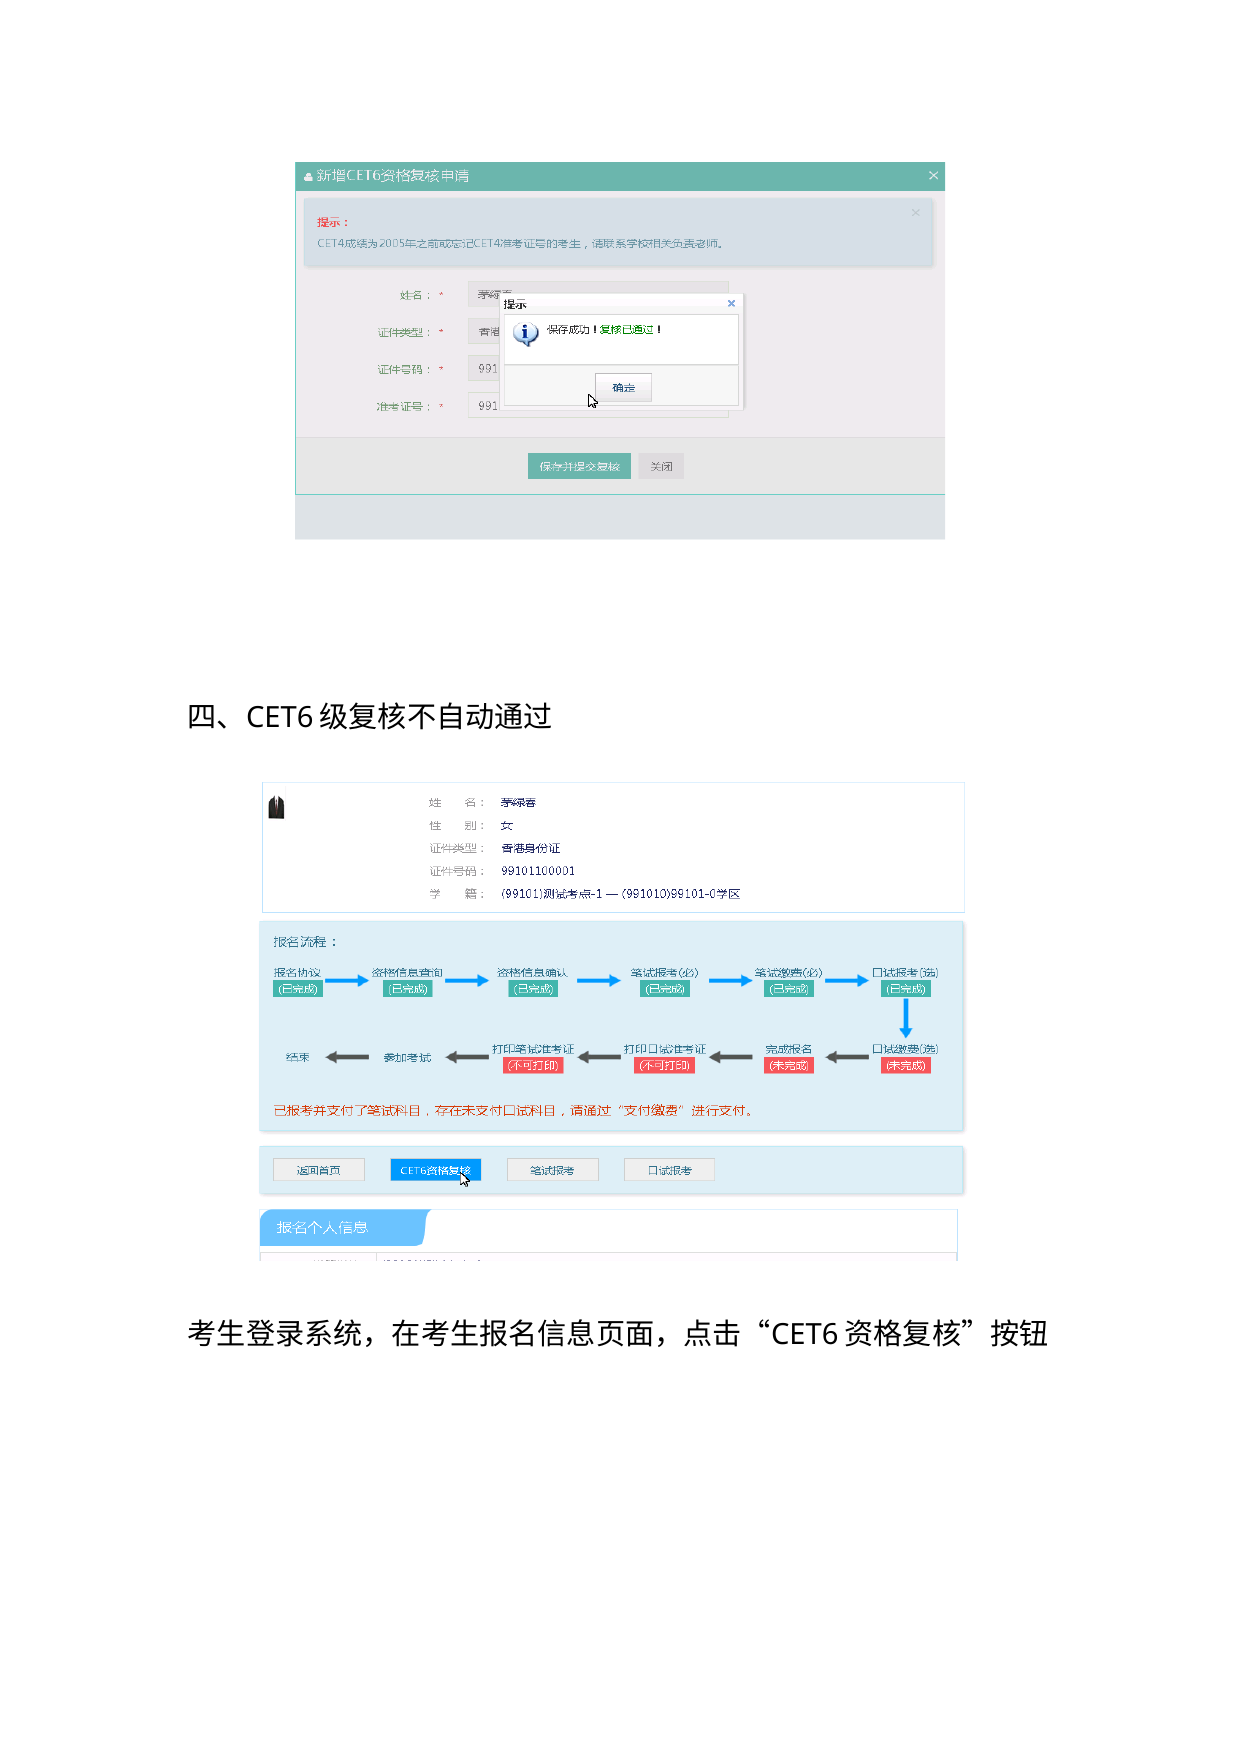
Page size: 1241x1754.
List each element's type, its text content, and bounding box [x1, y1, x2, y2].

picture [295, 162, 946, 540]
text 考生登录系统，在考生报名信息页面，点击“CET6资格复核”按钮 [187, 1299, 1053, 1364]
text 四、CET6级复核不自动通过 [187, 682, 1053, 747]
picture [254, 779, 986, 1261]
